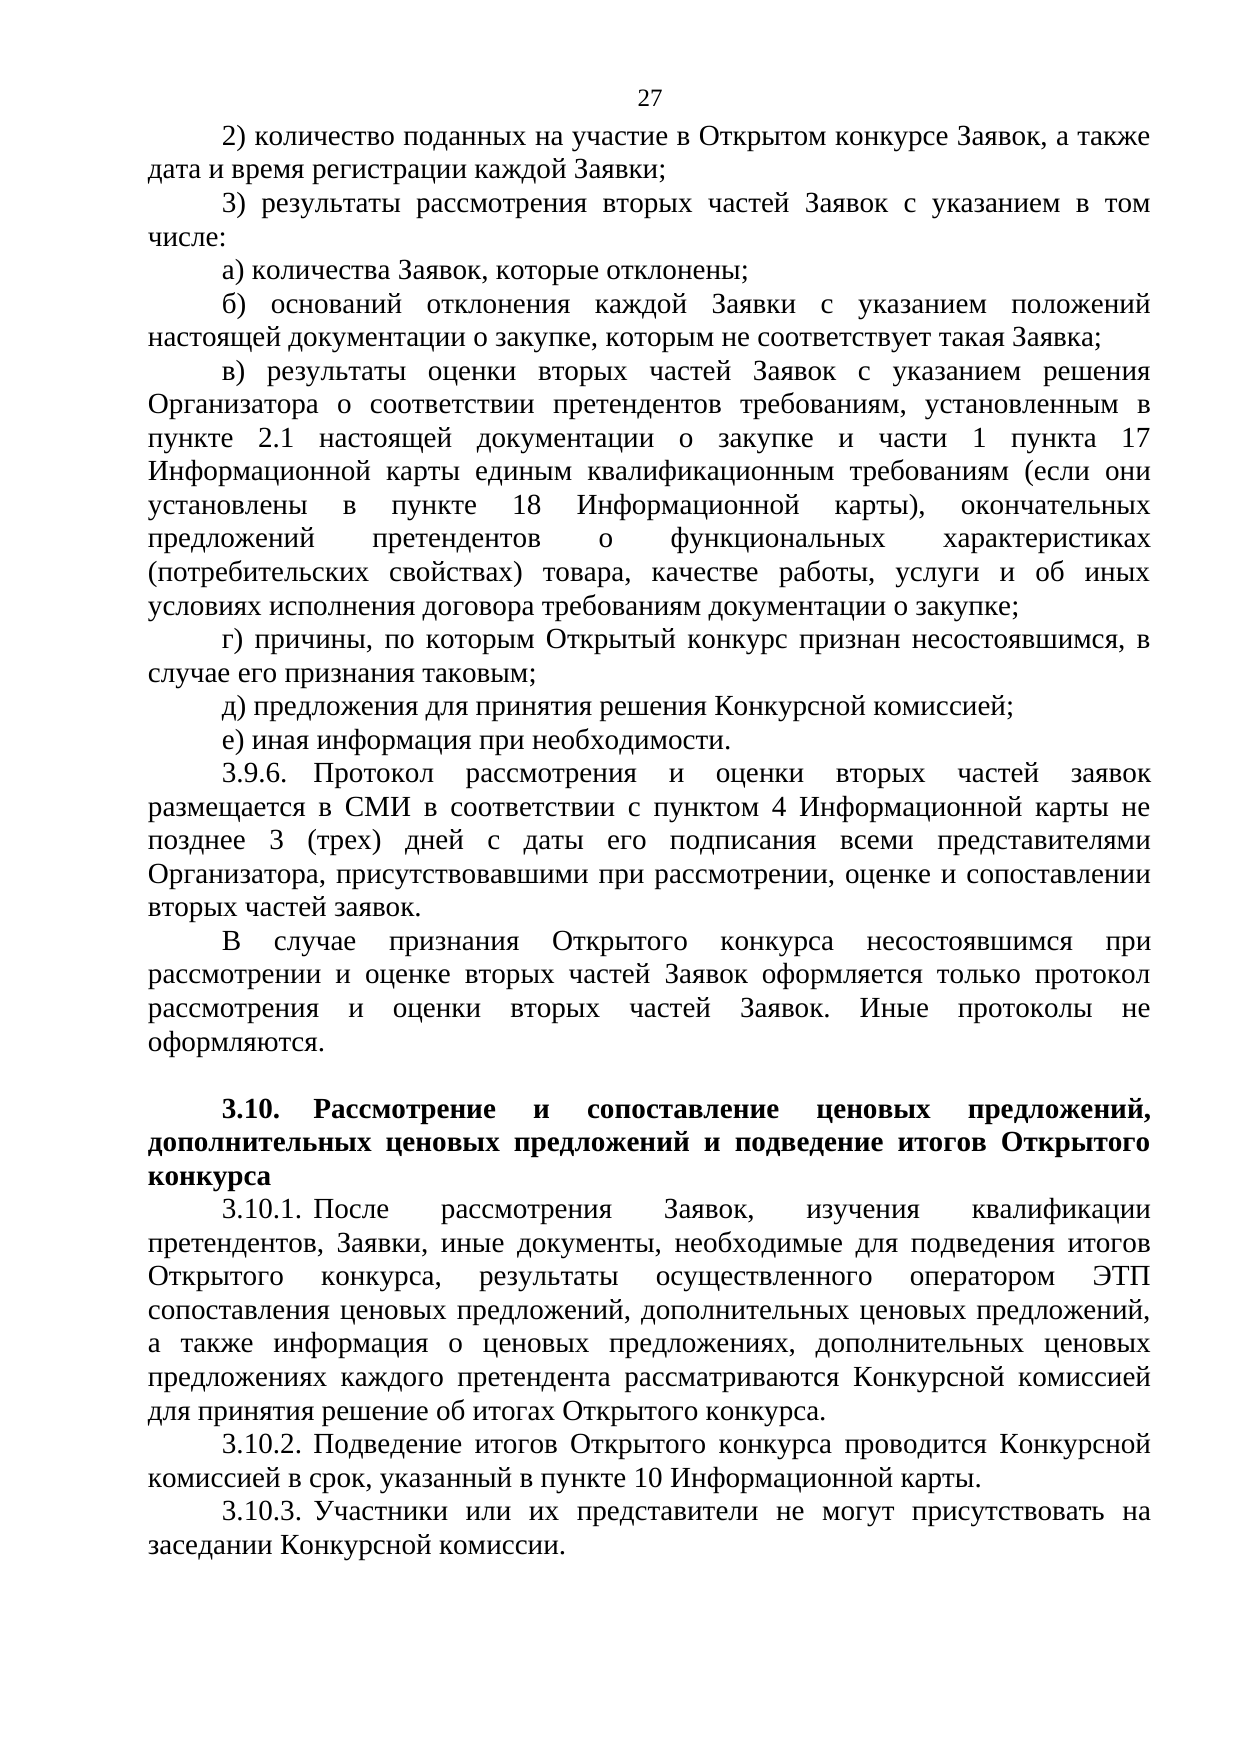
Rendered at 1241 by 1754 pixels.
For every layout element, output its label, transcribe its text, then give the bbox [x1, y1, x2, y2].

text е) иная информация при необходимости. [148, 722, 1152, 755]
text 2) количество поданных на участие в Открытом конкурсе Заявок, а также дата и время регистрации каждой Заявки; [148, 118, 1152, 185]
list Подведение итогов Открытого конкурса проводится Конкурсной комиссией в срок, указанный в пункте 10 Информационной карты. [148, 1426, 1152, 1493]
text б) оснований отклонения каждой Заявки с указанием положений настоящей документации о закупке, которым не соответствует такая Заявка; [148, 286, 1152, 353]
list Участники или их представители не могут присутствовать на заседании Конкурсной комиссии. [148, 1493, 1152, 1560]
text д) предложения для принятия решения Конкурсной комиссией; [148, 688, 1152, 722]
list Рассмотрение и сопоставление ценовых предложений, дополнительных ценовых предложений и подведение итогов Открытого конкурса [148, 1091, 1152, 1191]
text 3) результаты рассмотрения вторых частей Заявок с указанием в том числе: [148, 185, 1152, 252]
list Протокол рассмотрения и оценки вторых частей заявок размещается в СМИ в соответствии с пунктом 4 Информационной карты не позднее 3 (трех) дней с даты его подписания всеми представителями Организатора, присутствовавшими при рассмотрении, оценке и сопоставлении вторых частей заявок. [148, 755, 1152, 923]
text В случае признания Открытого конкурса несостоявшимся при рассмотрении и оценке вторых частей Заявок оформляется только протокол рассмотрения и оценки вторых частей Заявок. Иные протоколы не оформляются. [148, 923, 1152, 1057]
text в) результаты оценки вторых частей Заявок с указанием решения Организатора о соответствии претендентов требованиям, установленным в пункте 2.1 настоящей документации о закупке и части 1 пункта 17 Информационной карты единым квалификационным требованиям (если они установлены в пункте 18 Информационной карты), окончательных предложений претендентов о функциональных характеристиках (потребительских свойствах) товара, качестве работы, услуги и об иных условиях исполнения договора требованиям документации о закупке; [148, 353, 1152, 621]
text а) количества Заявок, которые отклонены; [148, 252, 1152, 286]
text г) причины, по которым Открытый конкурс признан несостоявшимся, в случае его признания таковым; [148, 621, 1152, 688]
list После рассмотрения Заявок, изучения квалификации претендентов, Заявки, иные документы, необходимые для подведения итогов Открытого конкурса, результаты осуществленного оператором ЭТП сопоставления ценовых предложений, дополнительных ценовых предложений, а также информация о ценовых предложениях, дополнительных ценовых предложениях каждого претендента рассматриваются Конкурсной комиссией для принятия решение об итогах Открытого конкурса. [148, 1191, 1152, 1426]
